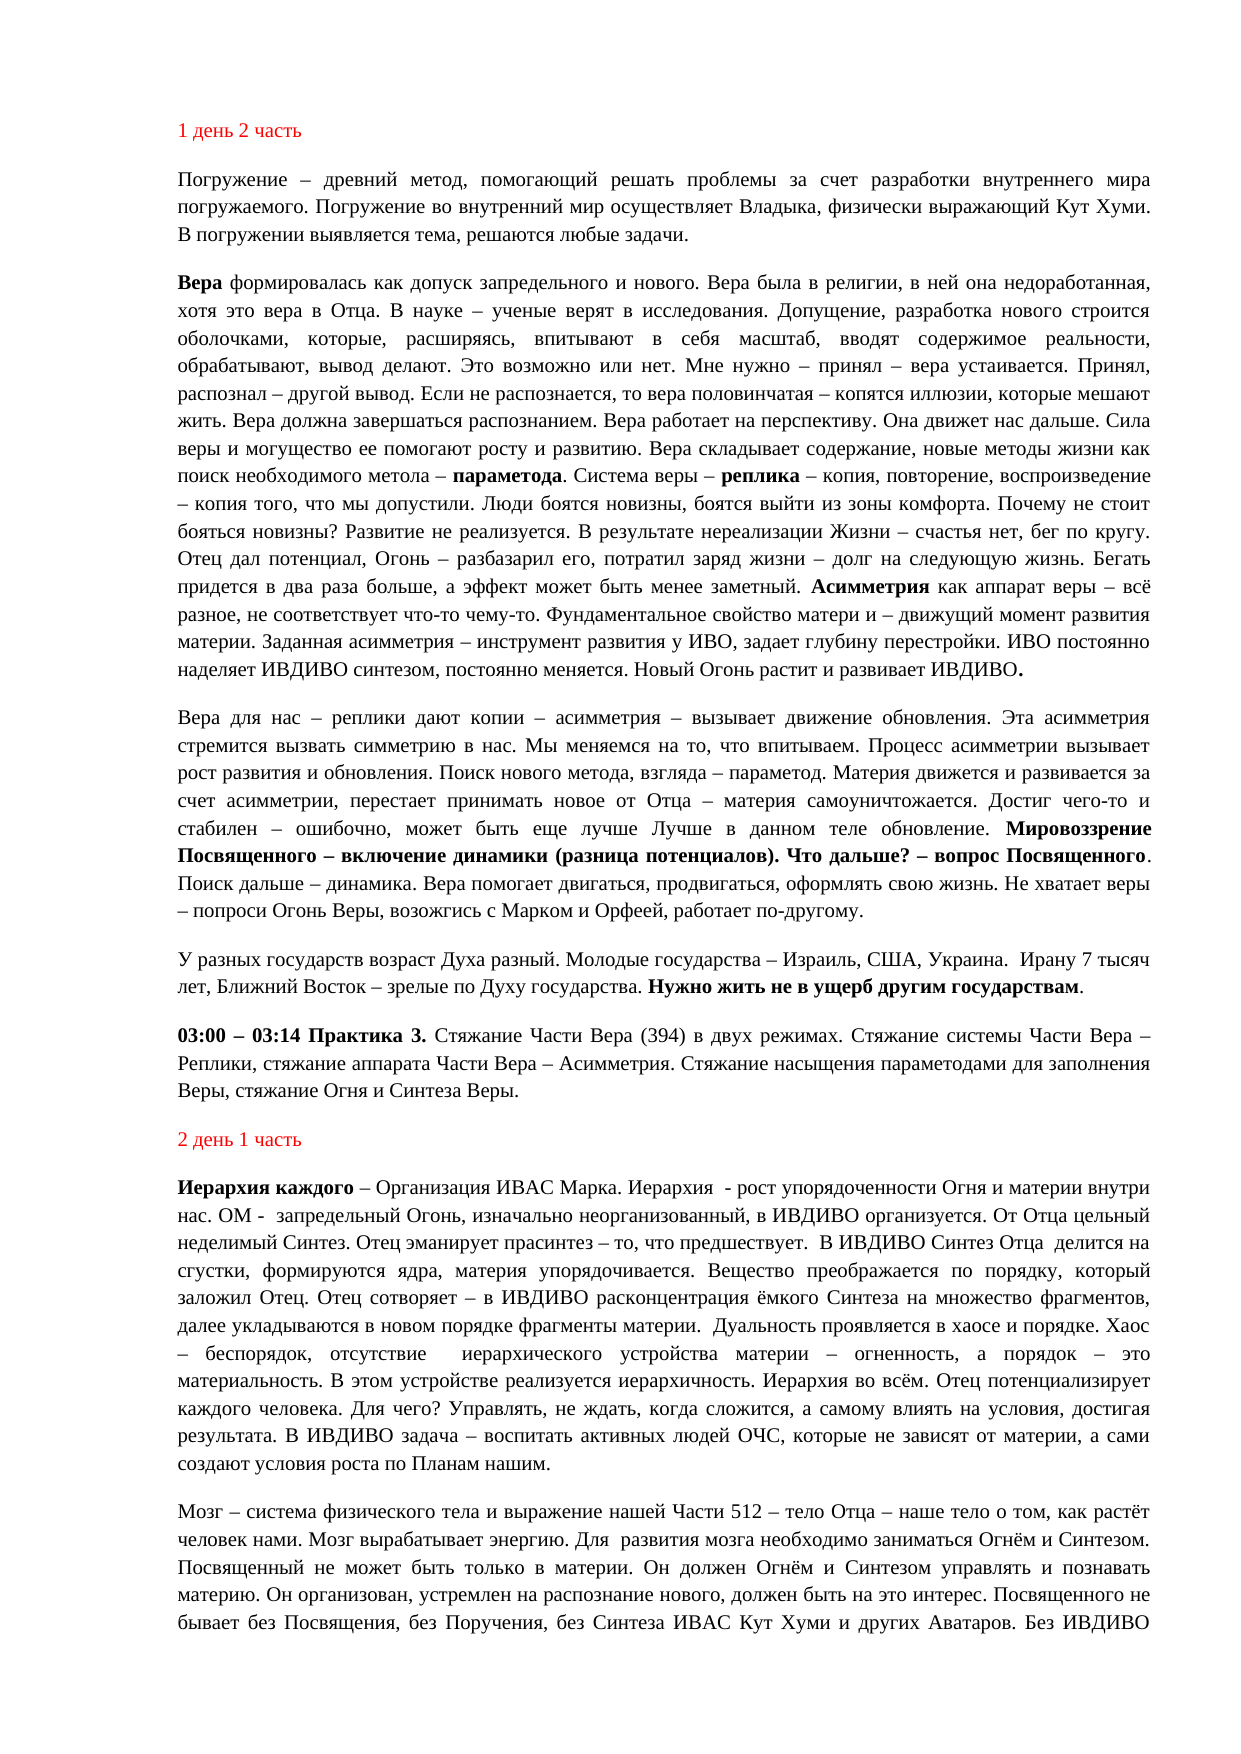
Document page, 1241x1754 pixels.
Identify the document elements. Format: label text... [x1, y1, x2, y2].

text У разных государств возраст Духа разный. Молодые государства – Израиль, США, Украина. Ирану 7 тысяч лет, Ближний Восток – зрелые по Духу государства. Нужно жить не в ущерб другим государствам. [177, 947, 1152, 998]
text Иерархия каждого – Организация ИВАС Марка. Иерархия - рост упорядоченности Огня и материи внутри нас. ОМ - запредельный Огонь, изначально неорганизованный, в ИВДИВО организуется. От Отца цельный неделимый Синтез. Отец эманирует прасинтез – то, что предшествует. В ИВДИВО Синтез Отца делится на сгустки, формируются ядра, материя упорядочивается. Вещество преображается по порядку, который заложил Отец. Отец сотворяет – в ИВДИВО расконцентрация ёмкого Синтеза на множество фрагментов, далее укладываются в новом порядке фрагменты материи. Дуальность проявляется в хаосе и порядке. Хаос – беспорядок, отсутствие иерархического устройства материи – огненность, а порядок – это материальность. В этом устройстве реализуется иерархичность. Иерархия во всём. Отец потенциализирует каждого человека. Для чего? Управлять, не ждать, когда сложится, а самому влиять на условия, достигая результата. В ИВДИВО задача – воспитать активных людей ОЧС, которые не зависят от материи, а сами создают условия роста по Планам нашим. [177, 1175, 1152, 1475]
text 2 день 1 часть [177, 1126, 1152, 1151]
text 03:00 – 03:14 Практика 3. Стяжание Части Вера (394) в двух режимах. Стяжание системы Части Вера – Реплики, стяжание аппарата Части Вера – Асимметрия. Стяжание насыщения параметодами для заполнения Веры, стяжание Огня и Синтеза Веры. [177, 1023, 1152, 1102]
text 1 день 2 часть [177, 118, 1152, 142]
text Погружение – древний метод, помогающий решать проблемы за счет разработки внутреннего мира погружаемого. Погружение во внутренний мир осуществляет Владыка, физически выражающий Кут Хуми. В погружении выявляется тема, решаются любые задачи. [177, 167, 1152, 246]
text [177, 1499, 1152, 1634]
text Вера формировалась как допуск запредельного и нового. Вера была в религии, в ней она недоработанная, хотя это вера в Отца. В науке – ученые верят в исследования. Допущение, разработка нового строится оболочками, которые, расширяясь, впитывают в себя масштаб, вводят содержимое реальности, обрабатывают, вывод делают. Это возможно или нет. Мне нужно – принял – вера устаивается. Принял, распознал – другой вывод. Если не распознается, то вера половинчатая – копятся иллюзии, которые мешают жить. Вера должна завершаться распознанием. Вера работает на перспективу. Она движет нас дальше. Сила веры и могущество ее помогают росту и развитию. Вера складывает содержание, новые методы жизни как поиск необходимого метола – параметода. Система веры – реплика – копия, повторение, воспроизведение – копия того, что мы допустили. Люди боятся новизны, боятся выйти из зоны комфорта. Почему не стоит бояться новизны? Развитие не реализуется. В результате нереализации Жизни – счастья нет, бег по кругу. Отец дал потенциал, Огонь – разбазарил его, потратил заряд жизни – долг на следующую жизнь. Бегать придется в два раза больше, а эффект может быть менее заметный. Асимметрия как аппарат веры – всё разное, не соответствует что-то чему-то. Фундаментальное свойство матери и – движущий момент развития материи. Заданная асимметрия – инструмент развития у ИВО, задает глубину перестройки. ИВО постоянно наделяет ИВДИВО синтезом, постоянно меняется. Новый Огонь растит и развивает ИВДИВО. [177, 270, 1152, 681]
text Вера для нас – реплики дают копии – асимметрия – вызывает движение обновления. Эта асимметрия стремится вызвать симметрию в нас. Мы меняемся на то, что впитываем. Процесс асимметрии вызывает рост развития и обновления. Поиск нового метода, взгляда – параметод. Материя движется и развивается за счет асимметрии, перестает принимать новое от Отца – материя самоуничтожается. Достиг чего-то и стабилен – ошибочно, может быть еще лучше Лучше в данном теле обновление. Мировоззрение Посвященного – включение динамики (разница потенциалов). Что дальше? – вопрос Посвященного. Поиск дальше – динамика. Вера помогает двигаться, продвигаться, оформлять свою жизнь. Не хватает веры – попроси Огонь Веры, возожгись с Марком и Орфеей, работает по-другому. [177, 705, 1152, 922]
